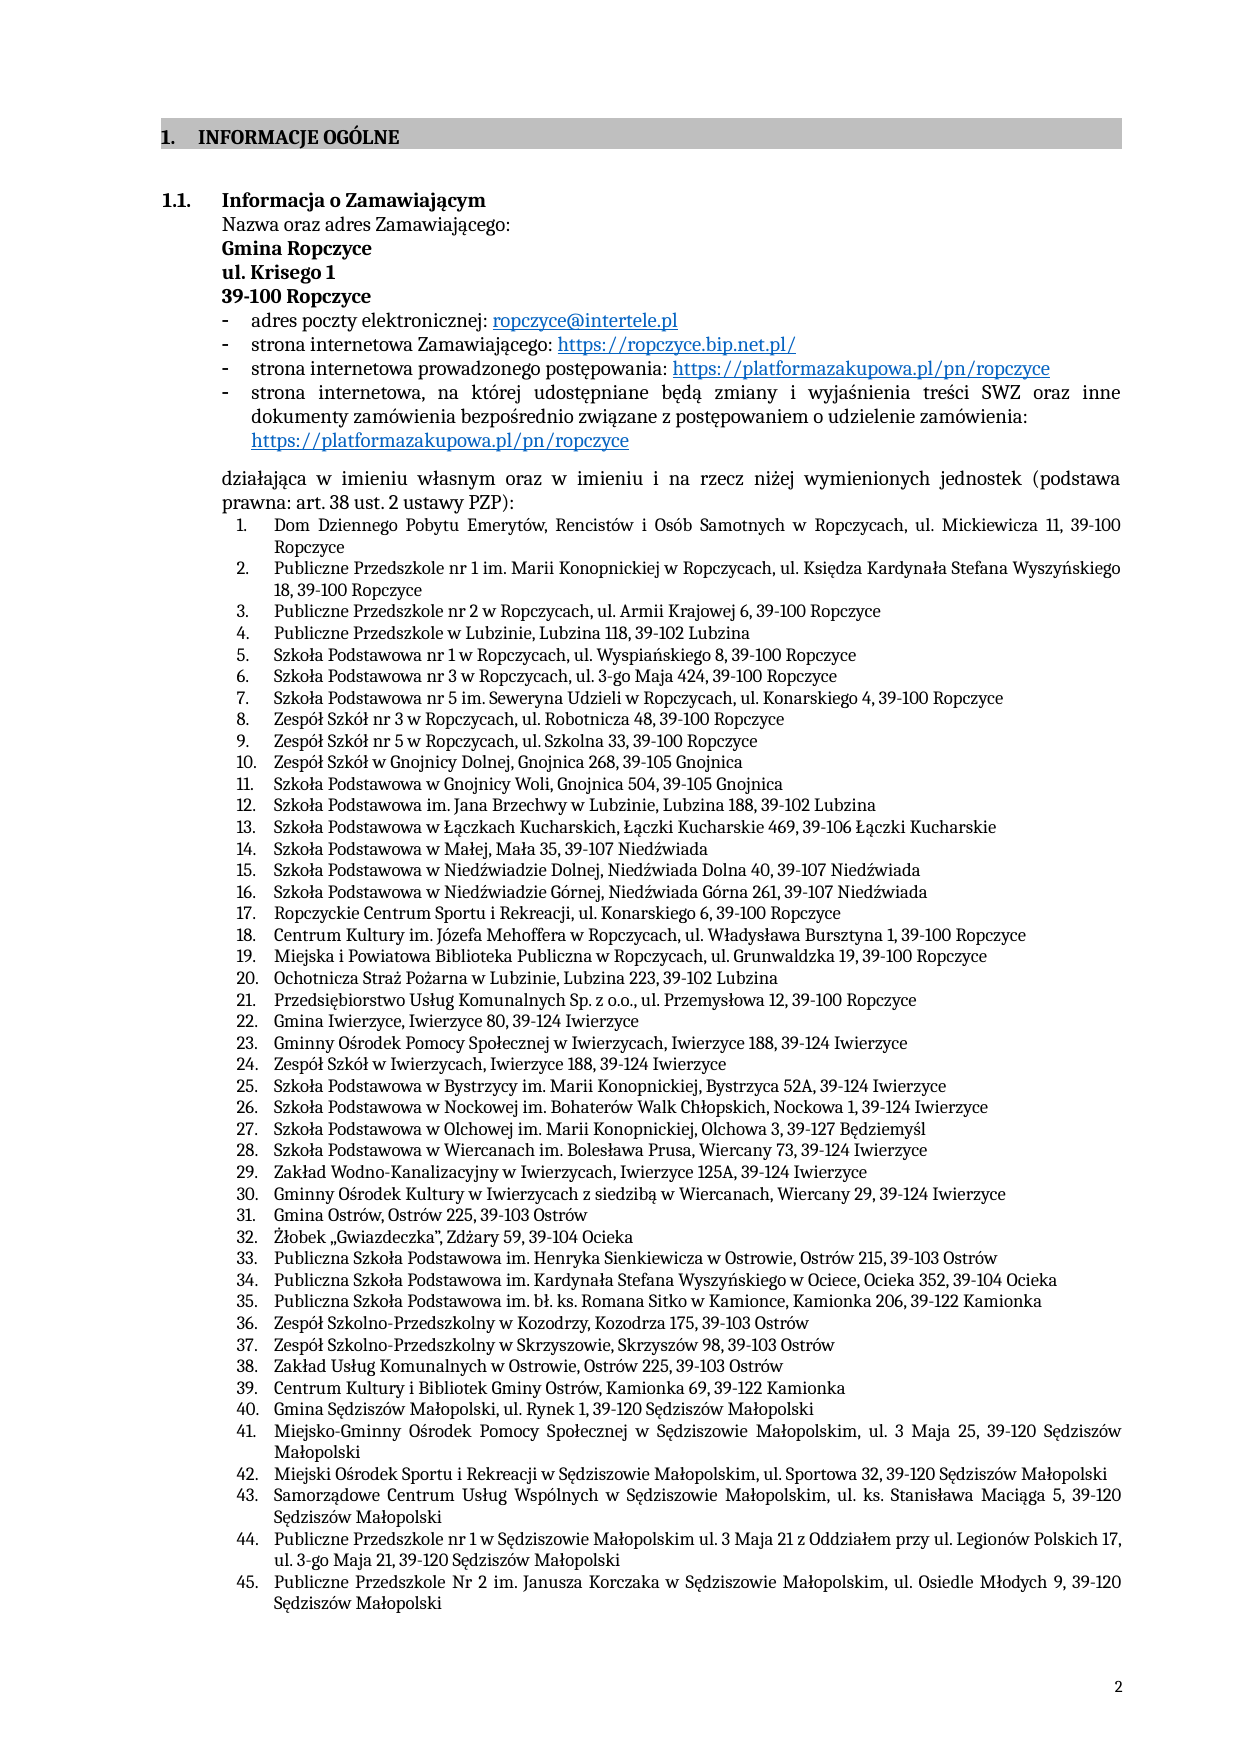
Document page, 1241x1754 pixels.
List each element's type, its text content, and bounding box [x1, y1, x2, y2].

list Publiczne Przedszkole Nr 2 im. Janusza Korczaka w Sędziszowie Małopolskim, ul. Osiedle Młodych 9, 39-120 Sędziszów Małopolski [236, 1571, 1123, 1614]
list Publiczna Szkoła Podstawowa im. Henryka Sienkiewicza w Ostrowie, Ostrów 215, 39-103 Ostrów [236, 1248, 1123, 1269]
list Żłobek „Gwiazdeczka”, Zdżary 59, 39-104 Ocieka [236, 1226, 1123, 1248]
text 39-100 Ropczyce [222, 285, 1122, 309]
list Miejska i Powiatowa Biblioteka Publiczna w Ropczycach, ul. Grunwaldzka 19, 39-100 Ropczyce [236, 946, 1123, 967]
list Publiczna Szkoła Podstawowa im. Kardynała Stefana Wyszyńskiego w Ociece, Ocieka 352, 39-104 Ocieka [236, 1269, 1123, 1291]
list strona internetowa prowadzonego postępowania: https://platformazakupowa.pl/pn/ropczyce [222, 357, 1122, 381]
list strona internetowa, na której udostępniane będą zmiany i wyjaśnienia treści SWZ oraz inne dokumenty zamówienia bezpośrednio związane z postępowaniem o udzielenie zamówienia: [222, 381, 1122, 428]
list Zespół Szkół w Iwierzycach, Iwierzyce 188, 39-124 Iwierzyce [236, 1054, 1123, 1075]
list Centrum Kultury im. Józefa Mehoffera w Ropczycach, ul. Władysława Bursztyna 1, 39-100 Ropczyce [236, 924, 1123, 946]
list Gmina Ostrów, Ostrów 225, 39-103 Ostrów [236, 1205, 1123, 1226]
list Zespół Szkół w Gnojnicy Dolnej, Gnojnica 268, 39-105 Gnojnica [236, 752, 1123, 773]
text działająca w imieniu własnym oraz w imieniu i na rzecz niżej wymienionych jednostek (podstawa prawna: art. 38 ust. 2 ustawy PZP): [222, 467, 1122, 515]
text https://platformazakupowa.pl/pn/ropczyce [251, 428, 1122, 452]
list strona internetowa Zamawiającego: https://ropczyce.bip.net.pl/ [222, 333, 1122, 357]
list Gmina Iwierzyce, Iwierzyce 80, 39-124 Iwierzyce [236, 1011, 1123, 1032]
list Publiczne Przedszkole nr 2 w Ropczycach, ul. Armii Krajowej 6, 39-100 Ropczyce [236, 601, 1123, 622]
list Zespół Szkół nr 5 w Ropczycach, ul. Szkolna 33, 39-100 Ropczyce [236, 730, 1123, 752]
list Miejski Ośrodek Sportu i Rekreacji w Sędziszowie Małopolskim, ul. Sportowa 32, 39-120 Sędziszów Małopolski [236, 1463, 1123, 1485]
list adres poczty elektronicznej: ropczyce@intertele.pl [222, 309, 1122, 333]
list Zespół Szkół nr 3 w Ropczycach, ul. Robotnicza 48, 39-100 Ropczyce [236, 709, 1123, 730]
list Ochotnicza Straż Pożarna w Lubzinie, Lubzina 223, 39-102 Lubzina [236, 967, 1123, 989]
list INFORMACJE OGÓLNE [161, 118, 1122, 149]
text Gmina Ropczyce [222, 237, 1122, 261]
list Publiczne Przedszkole nr 1 w Sędziszowie Małopolskim ul. 3 Maja 21 z Oddziałem przy ul. Legionów Polskich 17, ul. 3-go Maja 21, 39-120 Sędziszów Małopolski [236, 1528, 1123, 1571]
list Centrum Kultury i Bibliotek Gminy Ostrów, Kamionka 69, 39-122 Kamionka [236, 1377, 1123, 1399]
list Zespół Szkolno-Przedszkolny w Kozodrzy, Kozodrza 175, 39-103 Ostrów [236, 1312, 1123, 1334]
list Gmina Sędziszów Małopolski, ul. Rynek 1, 39-120 Sędziszów Małopolski [236, 1399, 1123, 1420]
list Publiczne Przedszkole nr 1 im. Marii Konopnickiej w Ropczycach, ul. Księdza Kardynała Stefana Wyszyńskiego 18, 39-100 Ropczyce [236, 558, 1123, 601]
list Szkoła Podstawowa nr 3 w Ropczycach, ul. 3-go Maja 424, 39-100 Ropczyce [236, 666, 1123, 687]
list Informacja o Zamawiającym [162, 189, 1122, 213]
list Szkoła Podstawowa w Olchowej im. Marii Konopnickiej, Olchowa 3, 39-127 Będziemyśl [236, 1118, 1123, 1140]
list Gminny Ośrodek Kultury w Iwierzycach z siedzibą w Wiercanach, Wiercany 29, 39-124 Iwierzyce [236, 1183, 1123, 1205]
list Szkoła Podstawowa w Małej, Mała 35, 39-107 Niedźwiada [236, 838, 1123, 860]
text Nazwa oraz adres Zamawiającego: [222, 213, 1122, 237]
list Szkoła Podstawowa w Gnojnicy Woli, Gnojnica 504, 39-105 Gnojnica [236, 773, 1123, 795]
list Publiczne Przedszkole w Lubzinie, Lubzina 118, 39-102 Lubzina [236, 622, 1123, 644]
list Dom Dziennego Pobytu Emerytów, Rencistów i Osób Samotnych w Ropczycach, ul. Mickiewicza 11, 39-100 Ropczyce [236, 515, 1123, 558]
list Szkoła Podstawowa nr 5 im. Seweryna Udzieli w Ropczycach, ul. Konarskiego 4, 39-100 Ropczyce [236, 687, 1123, 709]
list Szkoła Podstawowa w Łączkach Kucharskich, Łączki Kucharskie 469, 39-106 Łączki Kucharskie [236, 817, 1123, 838]
text ul. Krisego 1 [222, 261, 1122, 285]
list Publiczna Szkoła Podstawowa im. bł. ks. Romana Sitko w Kamionce, Kamionka 206, 39-122 Kamionka [236, 1291, 1123, 1312]
list Szkoła Podstawowa im. Jana Brzechwy w Lubzinie, Lubzina 188, 39-102 Lubzina [236, 795, 1123, 817]
list Szkoła Podstawowa w Nockowej im. Bohaterów Walk Chłopskich, Nockowa 1, 39-124 Iwierzyce [236, 1097, 1123, 1118]
list Przedsiębiorstwo Usług Komunalnych Sp. z o.o., ul. Przemysłowa 12, 39-100 Ropczyce [236, 989, 1123, 1011]
list Miejsko-Gminny Ośrodek Pomocy Społecznej w Sędziszowie Małopolskim, ul. 3 Maja 25, 39-120 Sędziszów Małopolski [236, 1420, 1123, 1463]
list Zespół Szkolno-Przedszkolny w Skrzyszowie, Skrzyszów 98, 39-103 Ostrów [236, 1334, 1123, 1356]
list Zakład Wodno-Kanalizacyjny w Iwierzycach, Iwierzyce 125A, 39-124 Iwierzyce [236, 1162, 1123, 1183]
list Gminny Ośrodek Pomocy Społecznej w Iwierzycach, Iwierzyce 188, 39-124 Iwierzyce [236, 1032, 1123, 1054]
list Szkoła Podstawowa nr 1 w Ropczycach, ul. Wyspiańskiego 8, 39-100 Ropczyce [236, 644, 1123, 666]
list Zakład Usług Komunalnych w Ostrowie, Ostrów 225, 39-103 Ostrów [236, 1356, 1123, 1377]
list Ropczyckie Centrum Sportu i Rekreacji, ul. Konarskiego 6, 39-100 Ropczyce [236, 903, 1123, 924]
list Szkoła Podstawowa w Niedźwiadzie Dolnej, Niedźwiada Dolna 40, 39-107 Niedźwiada [236, 860, 1123, 881]
list Szkoła Podstawowa w Wiercanach im. Bolesława Prusa, Wiercany 73, 39-124 Iwierzyce [236, 1140, 1123, 1162]
list Szkoła Podstawowa w Niedźwiadzie Górnej, Niedźwiada Górna 261, 39-107 Niedźwiada [236, 881, 1123, 903]
list Samorządowe Centrum Usług Wspólnych w Sędziszowie Małopolskim, ul. ks. Stanisława Maciąga 5, 39-120 Sędziszów Małopolski [236, 1485, 1123, 1528]
list Szkoła Podstawowa w Bystrzycy im. Marii Konopnickiej, Bystrzyca 52A, 39-124 Iwierzyce [236, 1075, 1123, 1097]
